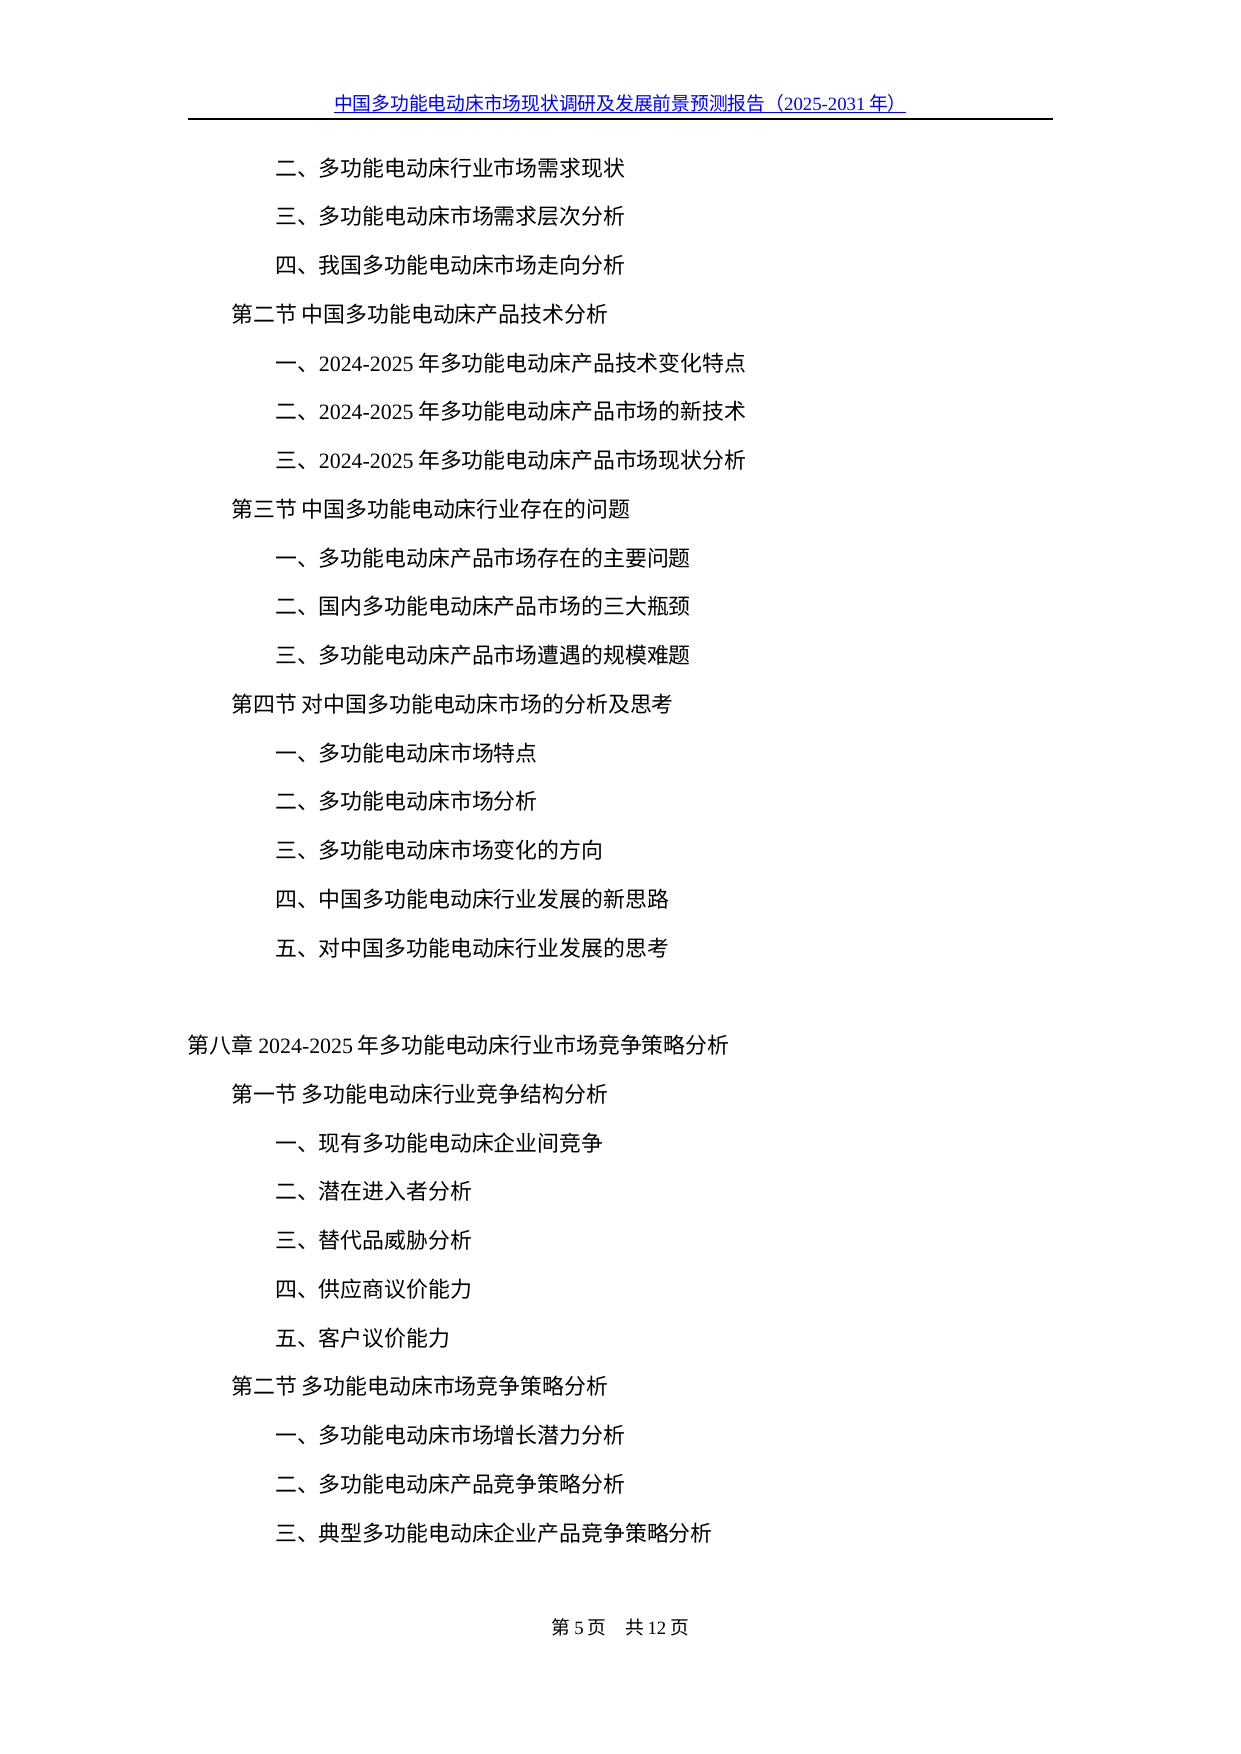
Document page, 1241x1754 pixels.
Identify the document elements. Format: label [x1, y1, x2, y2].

text [187, 150, 1053, 1548]
